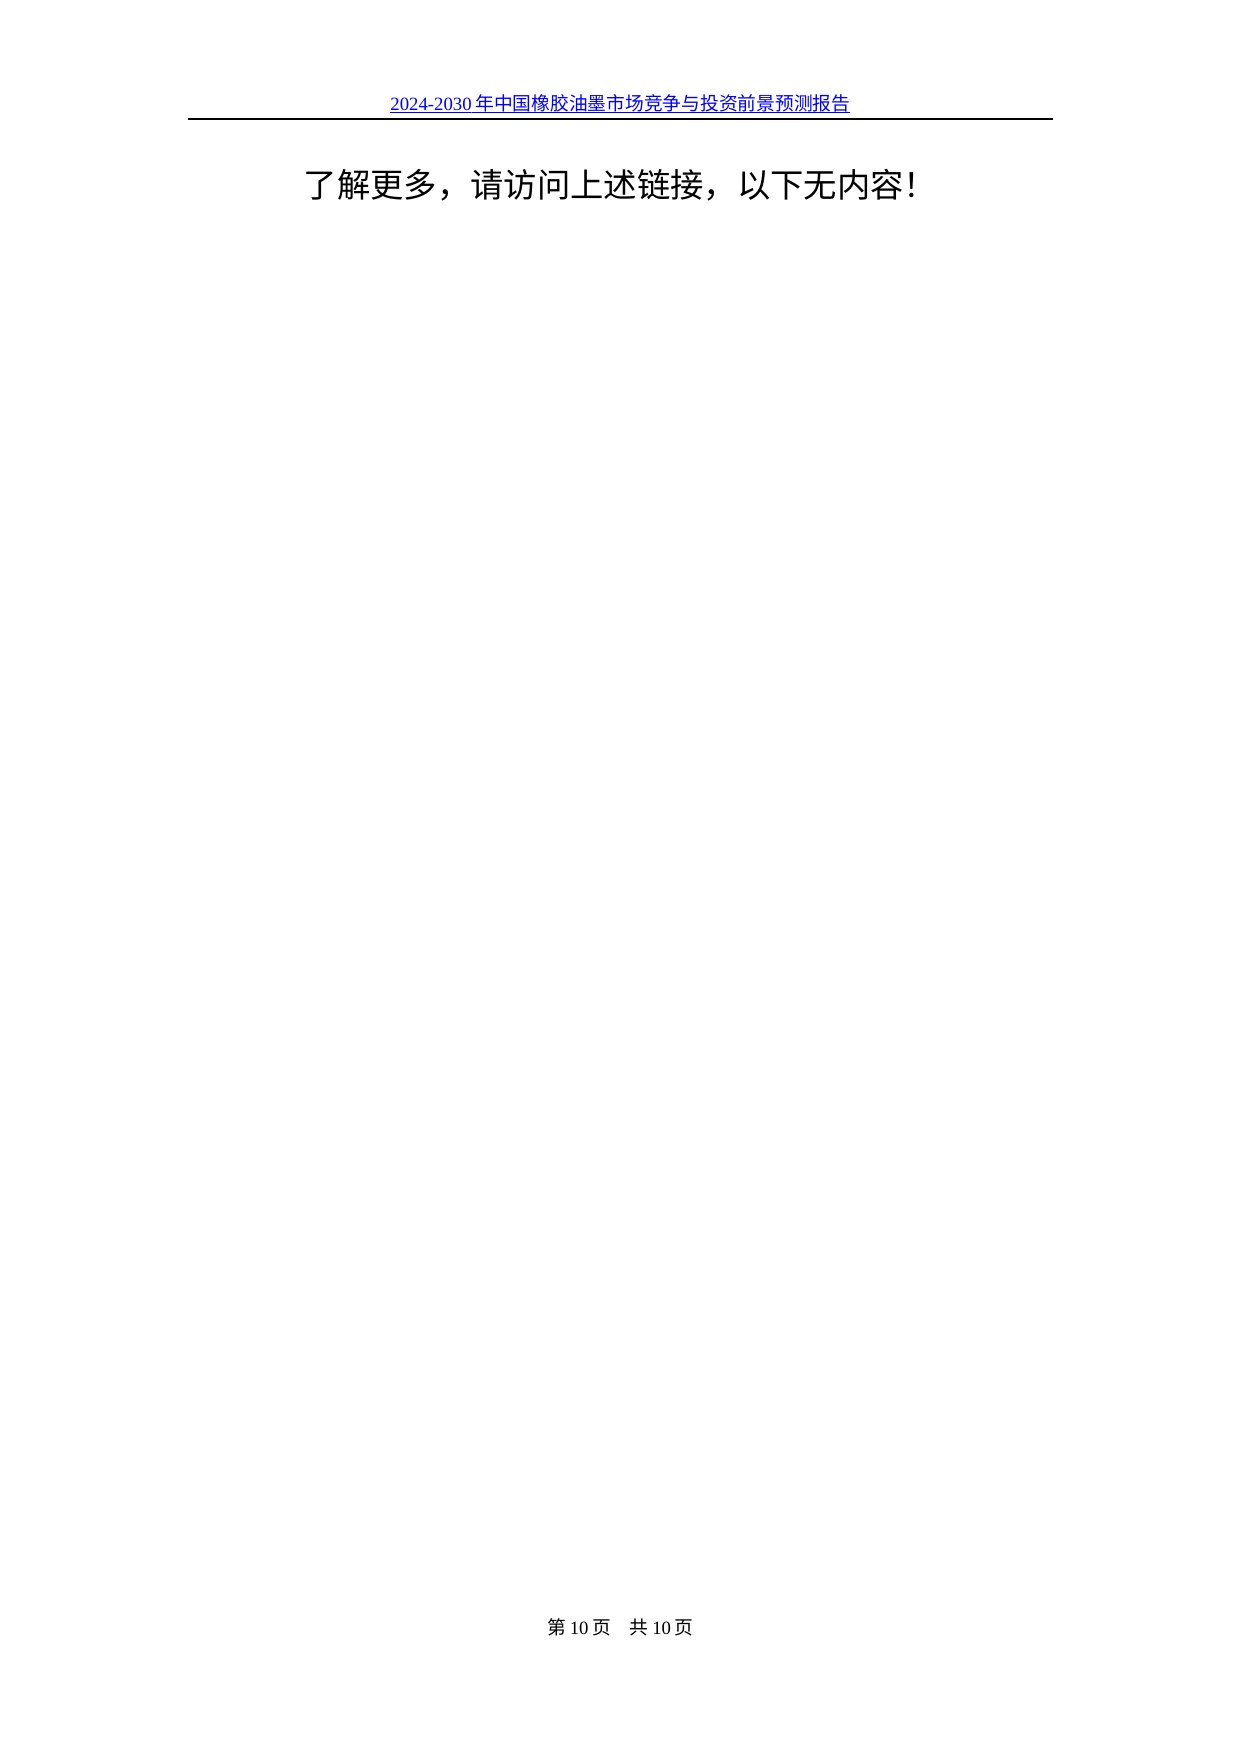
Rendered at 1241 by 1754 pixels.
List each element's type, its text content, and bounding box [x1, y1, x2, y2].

title 了解更多，请访问上述链接，以下无内容！ [187, 150, 1053, 215]
